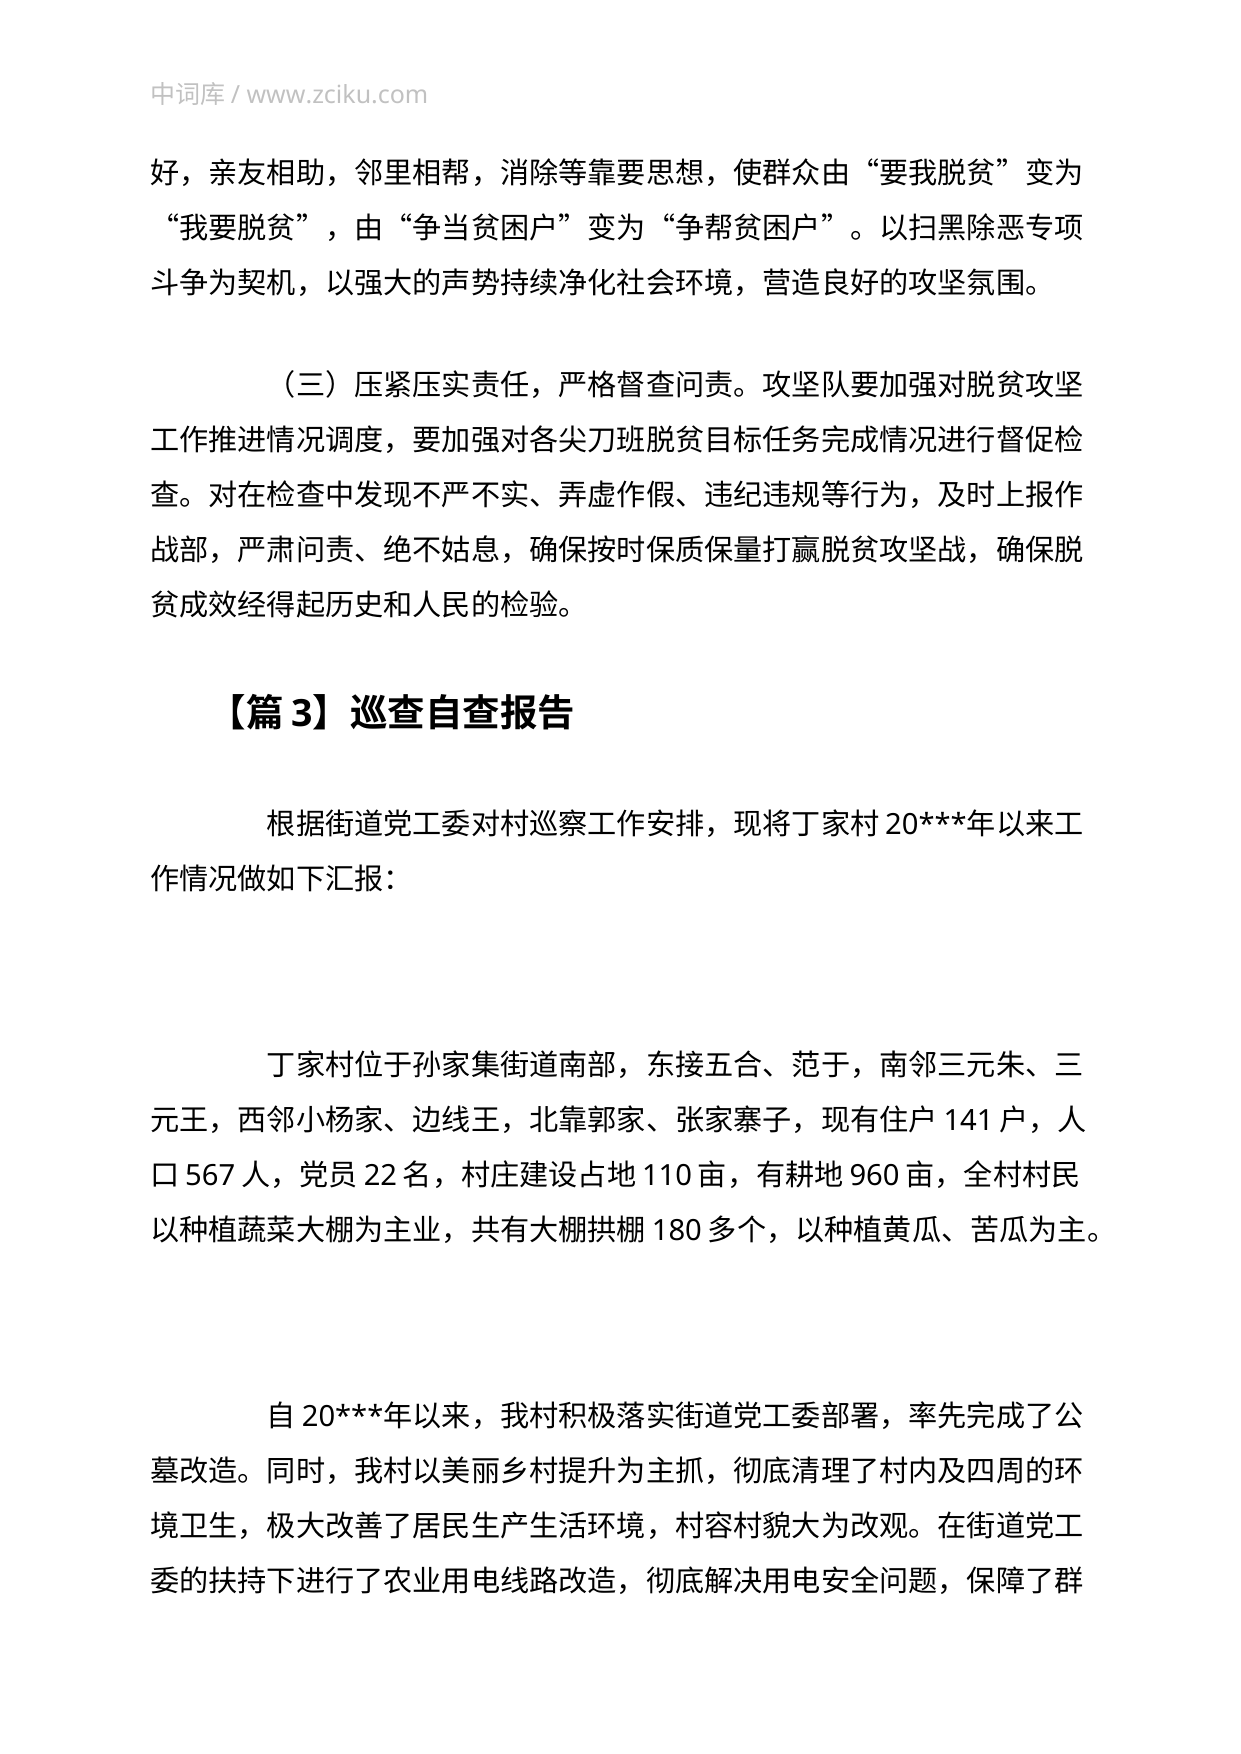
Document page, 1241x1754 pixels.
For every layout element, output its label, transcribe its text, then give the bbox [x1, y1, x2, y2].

text 【篇3】巡查自查报告 [150, 683, 1090, 737]
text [150, 150, 1090, 302]
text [150, 1392, 1090, 1599]
text 根据街道党工委对村巡察工作安排，现将丁家村20***年以来工作情况做如下汇报： [150, 801, 1090, 898]
text 丁家村位于孙家集街道南部，东接五合、范于，南邻三元朱、三元王，西邻小杨家、边线王，北靠郭家、张家寨子，现有住户141户，人口567人，党员22名，村庄建设占地110亩，有耕地960亩，全村村民以种植蔬菜大棚为主业，共有大棚拱棚180多个，以种植黄瓜、苦瓜为主。 [150, 1041, 1090, 1249]
text （三）压紧压实责任，严格督查问责。攻坚队要加强对脱贫攻坚工作推进情况调度，要加强对各尖刀班脱贫目标任务完成情况进行督促检查。对在检查中发现不严不实、弄虚作假、违纪违规等行为，及时上报作战部，严肃问责、绝不姑息，确保按时保质保量打赢脱贫攻坚战，确保脱贫成效经得起历史和人民的检验。 [150, 362, 1090, 623]
